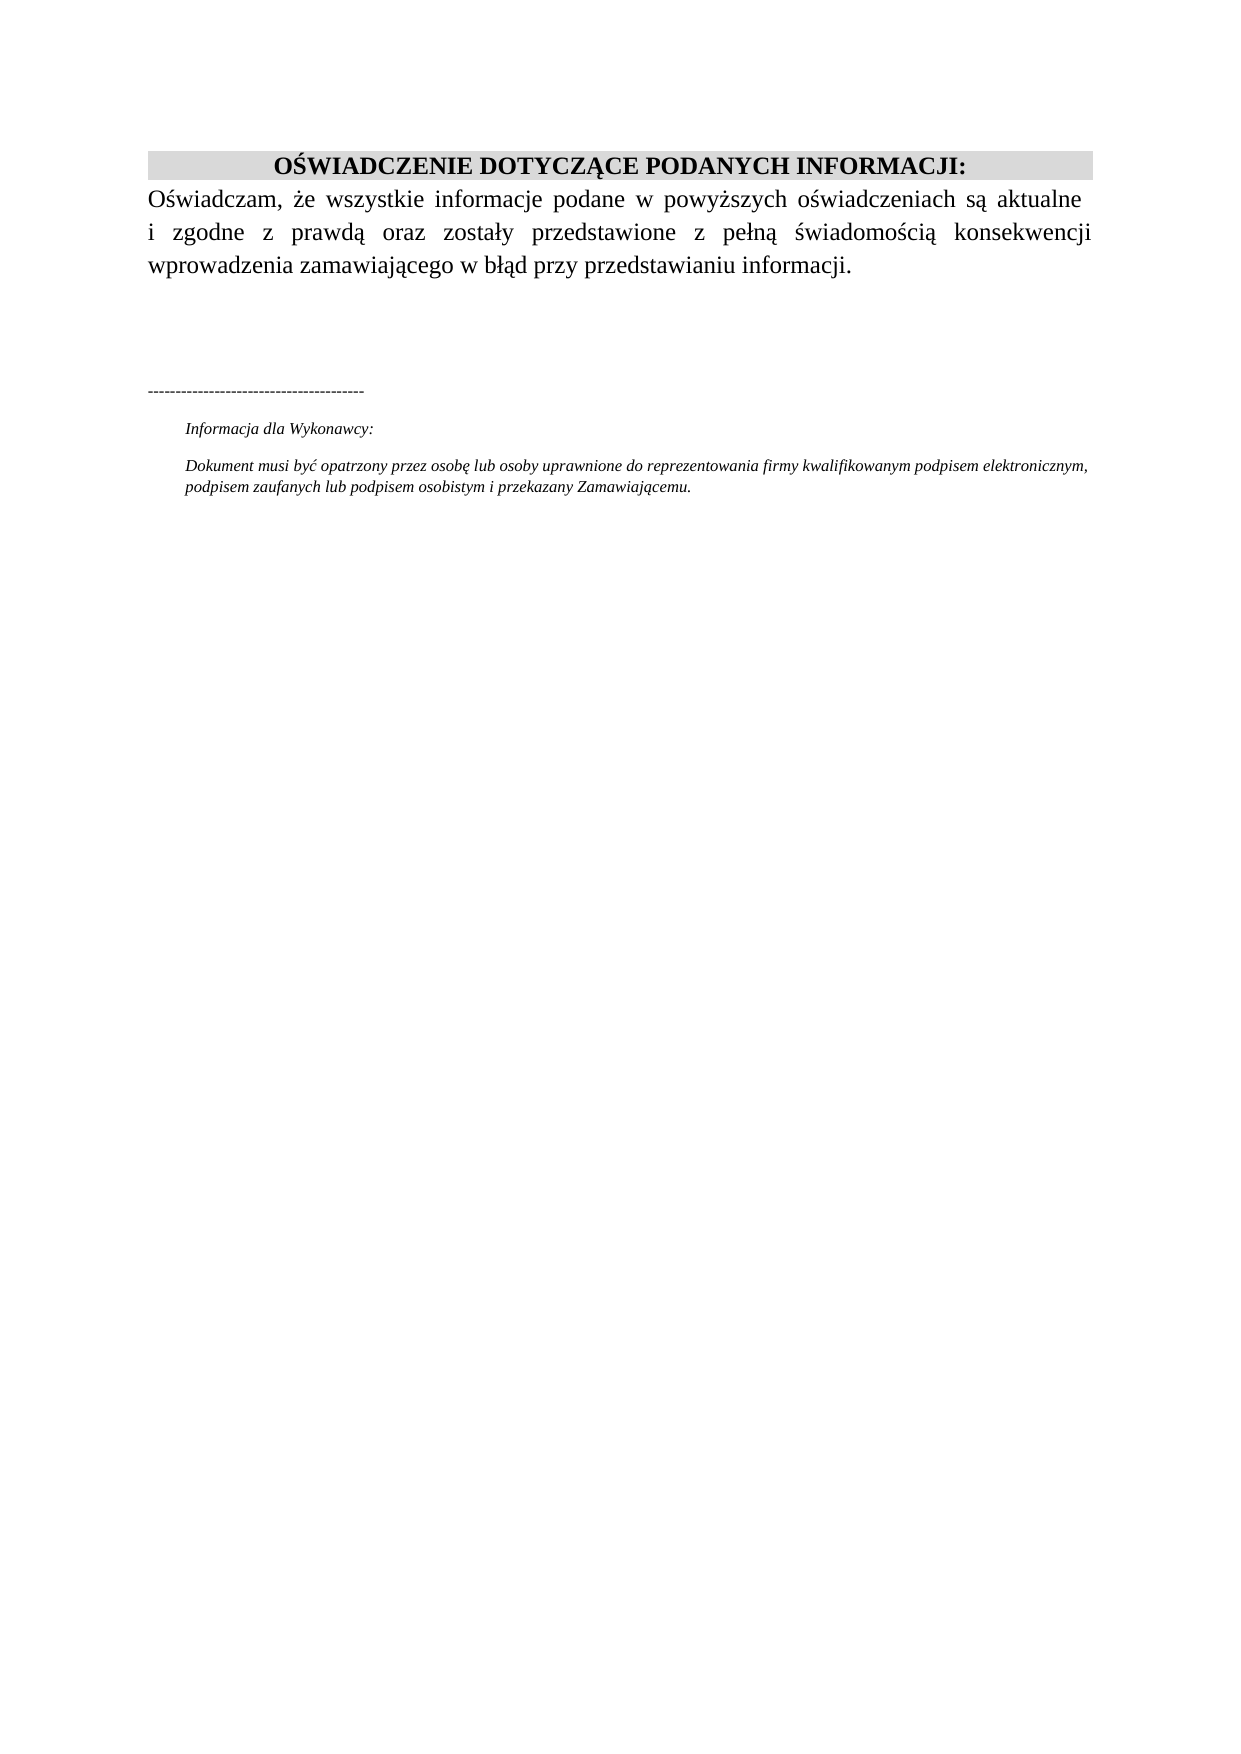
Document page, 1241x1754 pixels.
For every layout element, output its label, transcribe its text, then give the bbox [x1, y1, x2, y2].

text Dokument musi być opatrzony przez osobę lub osoby uprawnione do reprezentowania firmy kwalifikowanym podpisem elektronicznym, podpisem zaufanych lub podpisem osobistym i przekazany Zamawiającemu. [185, 456, 1093, 496]
text --------------------------------------- [148, 381, 1093, 400]
text Oświadczam, że wszystkie informacje podane w powyższych oświadczeniach są aktualne i zgodne z prawdą oraz zostały przedstawione z pełną świadomością konsekwencji wprowadzenia zamawiającego w błąd przy przedstawianiu informacji. [148, 184, 1093, 279]
text OŚWIADCZENIE DOTYCZĄCE PODANYCH INFORMACJI: [148, 151, 1093, 180]
text Informacja dla Wykonawcy: [185, 418, 1093, 438]
